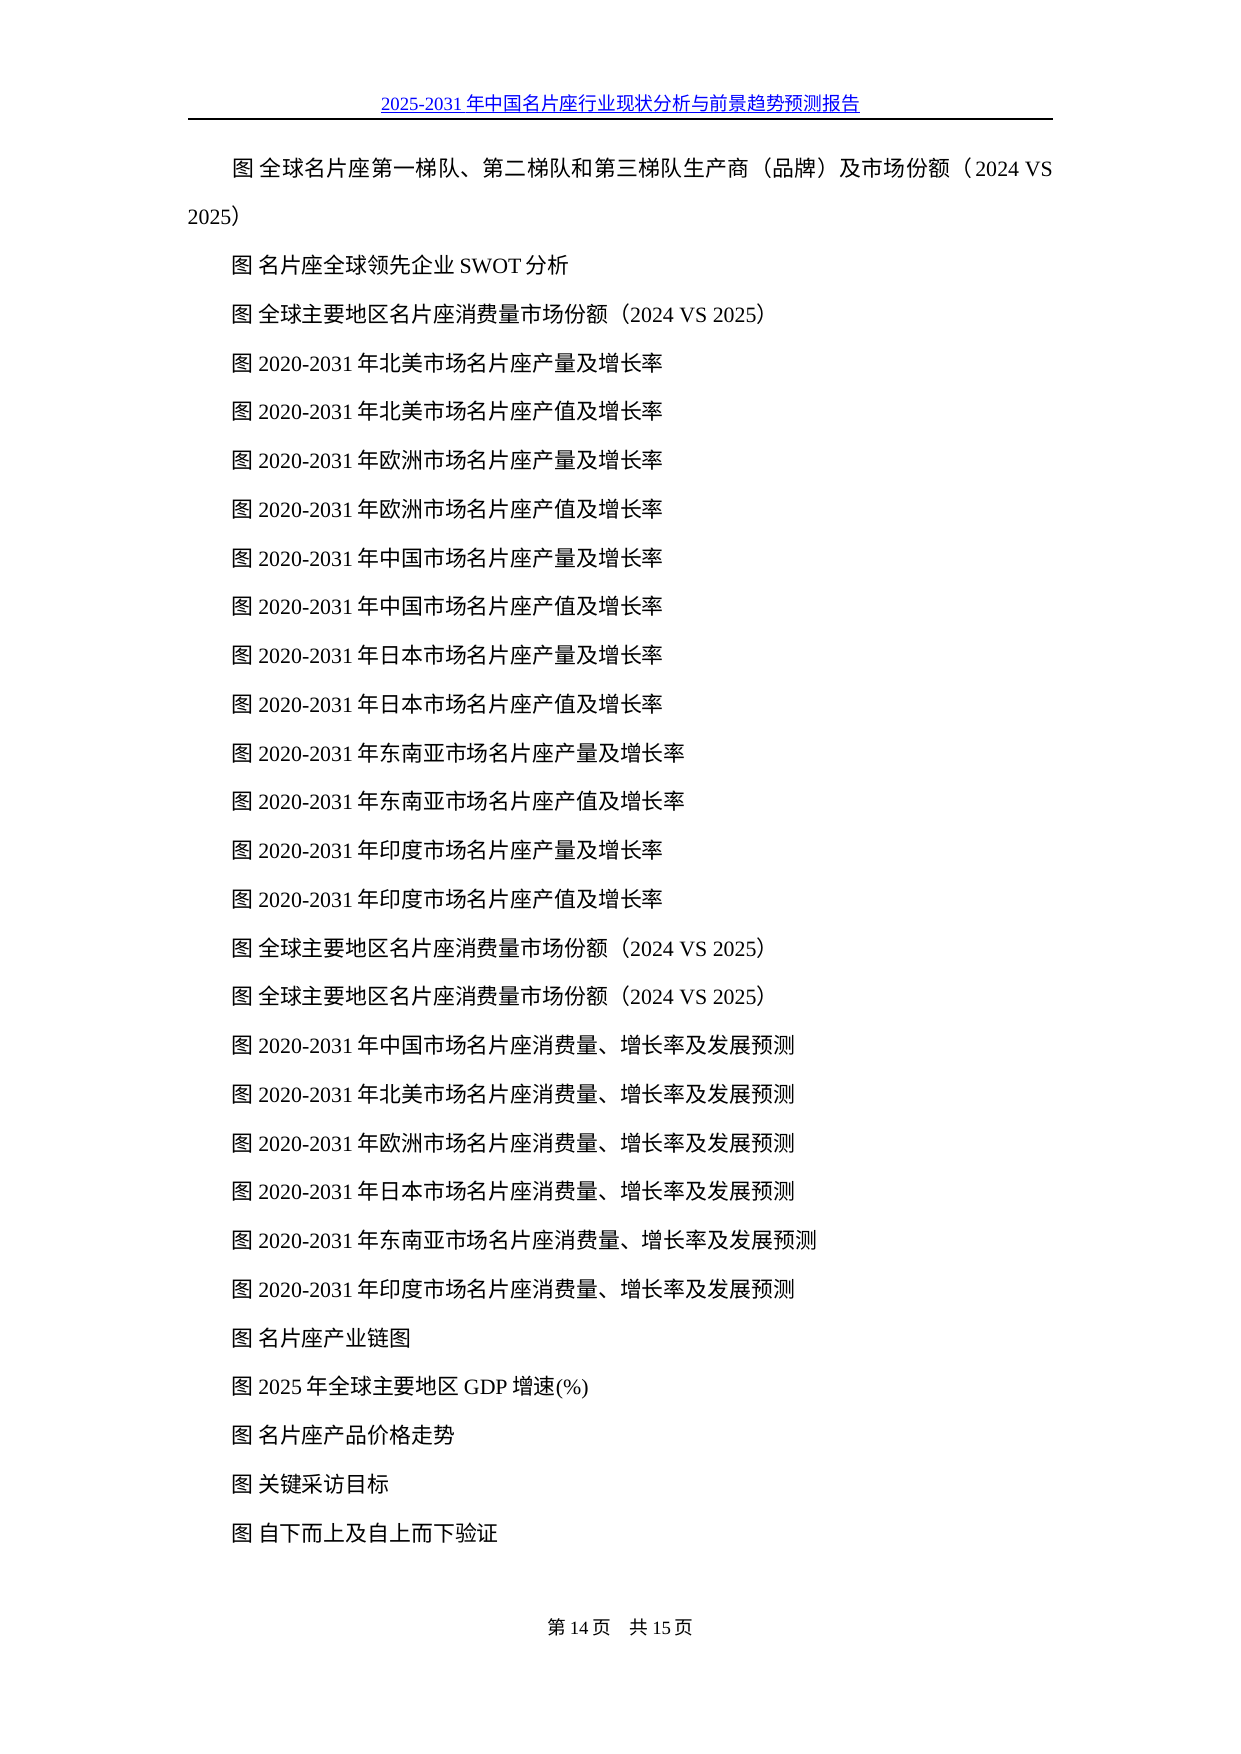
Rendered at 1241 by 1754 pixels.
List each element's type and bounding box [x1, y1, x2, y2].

text [187, 150, 1053, 1548]
